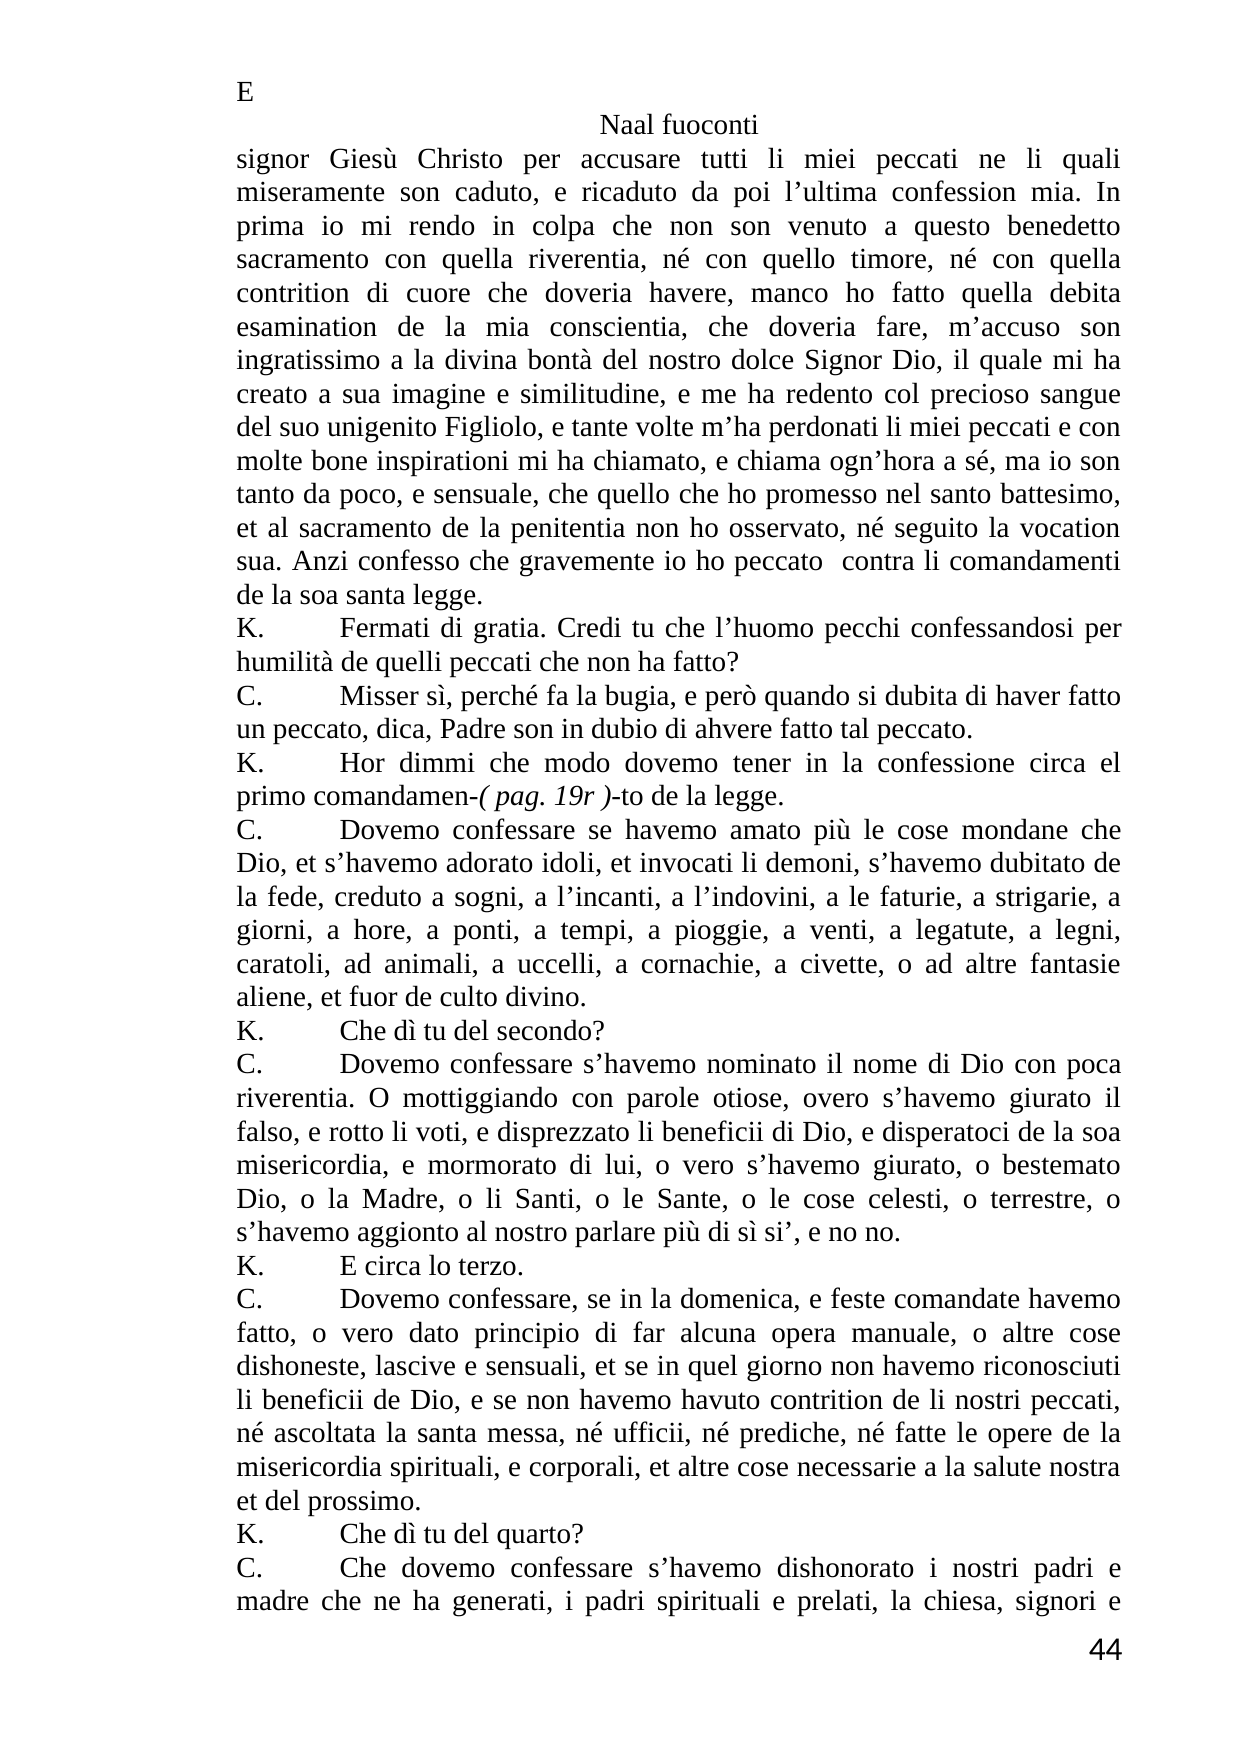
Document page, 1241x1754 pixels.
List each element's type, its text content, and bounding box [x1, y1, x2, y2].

text C. Misser sì, perché fa la bugia, e però quando si dubita di haver fatto un peccato, dica, Padre son in dubio di ahvere fatto tal peccato. [236, 678, 1122, 745]
text C. Dovemo confessare s’havemo nominato il nome di Dio con poca riverentia. O mottiggiando con parole otiose, overo s’havemo giurato il falso, e rotto li voti, e disprezzato li beneficii di Dio, e disperatoci de la soa misericordia, e mormorato di lui, o vero s’havemo giurato, o bestemato Dio, o la Madre, o li Santi, o le Sante, o le cose celesti, o terrestre, o s’havemo aggionto al nostro parlare più di sì si’, e no no. [236, 1047, 1122, 1248]
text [236, 141, 1122, 611]
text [236, 1550, 1122, 1617]
text K. Fermati di gratia. Credi tu che l’huomo pecchi confessandosi per humilità de quelli peccati che non ha fatto? [236, 611, 1122, 678]
text K. Hor dimmi che modo dovemo tener in la confessione circa el primo comandamen-( pag. 19r )-to de la legge. [236, 745, 1122, 812]
text C. Dovemo confessare, se in la domenica, e feste comandate havemo fatto, o vero dato principio di far alcuna opera manuale, o altre cose dishoneste, lascive e sensuali, et se in quel giorno non havemo riconosciuti li beneficii de Dio, e se non havemo havuto contrition de li nostri peccati, né ascoltata la santa messa, né ufficii, né prediche, né fatte le opere de la misericordia spirituali, e corporali, et altre cose necessarie a la salute nostra et del prossimo. [236, 1281, 1122, 1516]
text K. Che dì tu del secondo? [236, 1013, 1122, 1047]
text K. Che dì tu del quarto? [236, 1516, 1122, 1550]
text K. E circa lo terzo. [236, 1248, 1122, 1281]
text C. Dovemo confessare se havemo amato più le cose mondane che Dio, et s’havemo adorato idoli, et invocati li demoni, s’havemo dubitato de la fede, creduto a sogni, a l’incanti, a l’indovini, a le faturie, a strigarie, a giorni, a hore, a ponti, a tempi, a pioggie, a venti, a legatute, a legni, caratoli, ad animali, a uccelli, a cornachie, a civette, o ad altre fantasie aliene, et fuor de culto divino. [236, 812, 1122, 1013]
